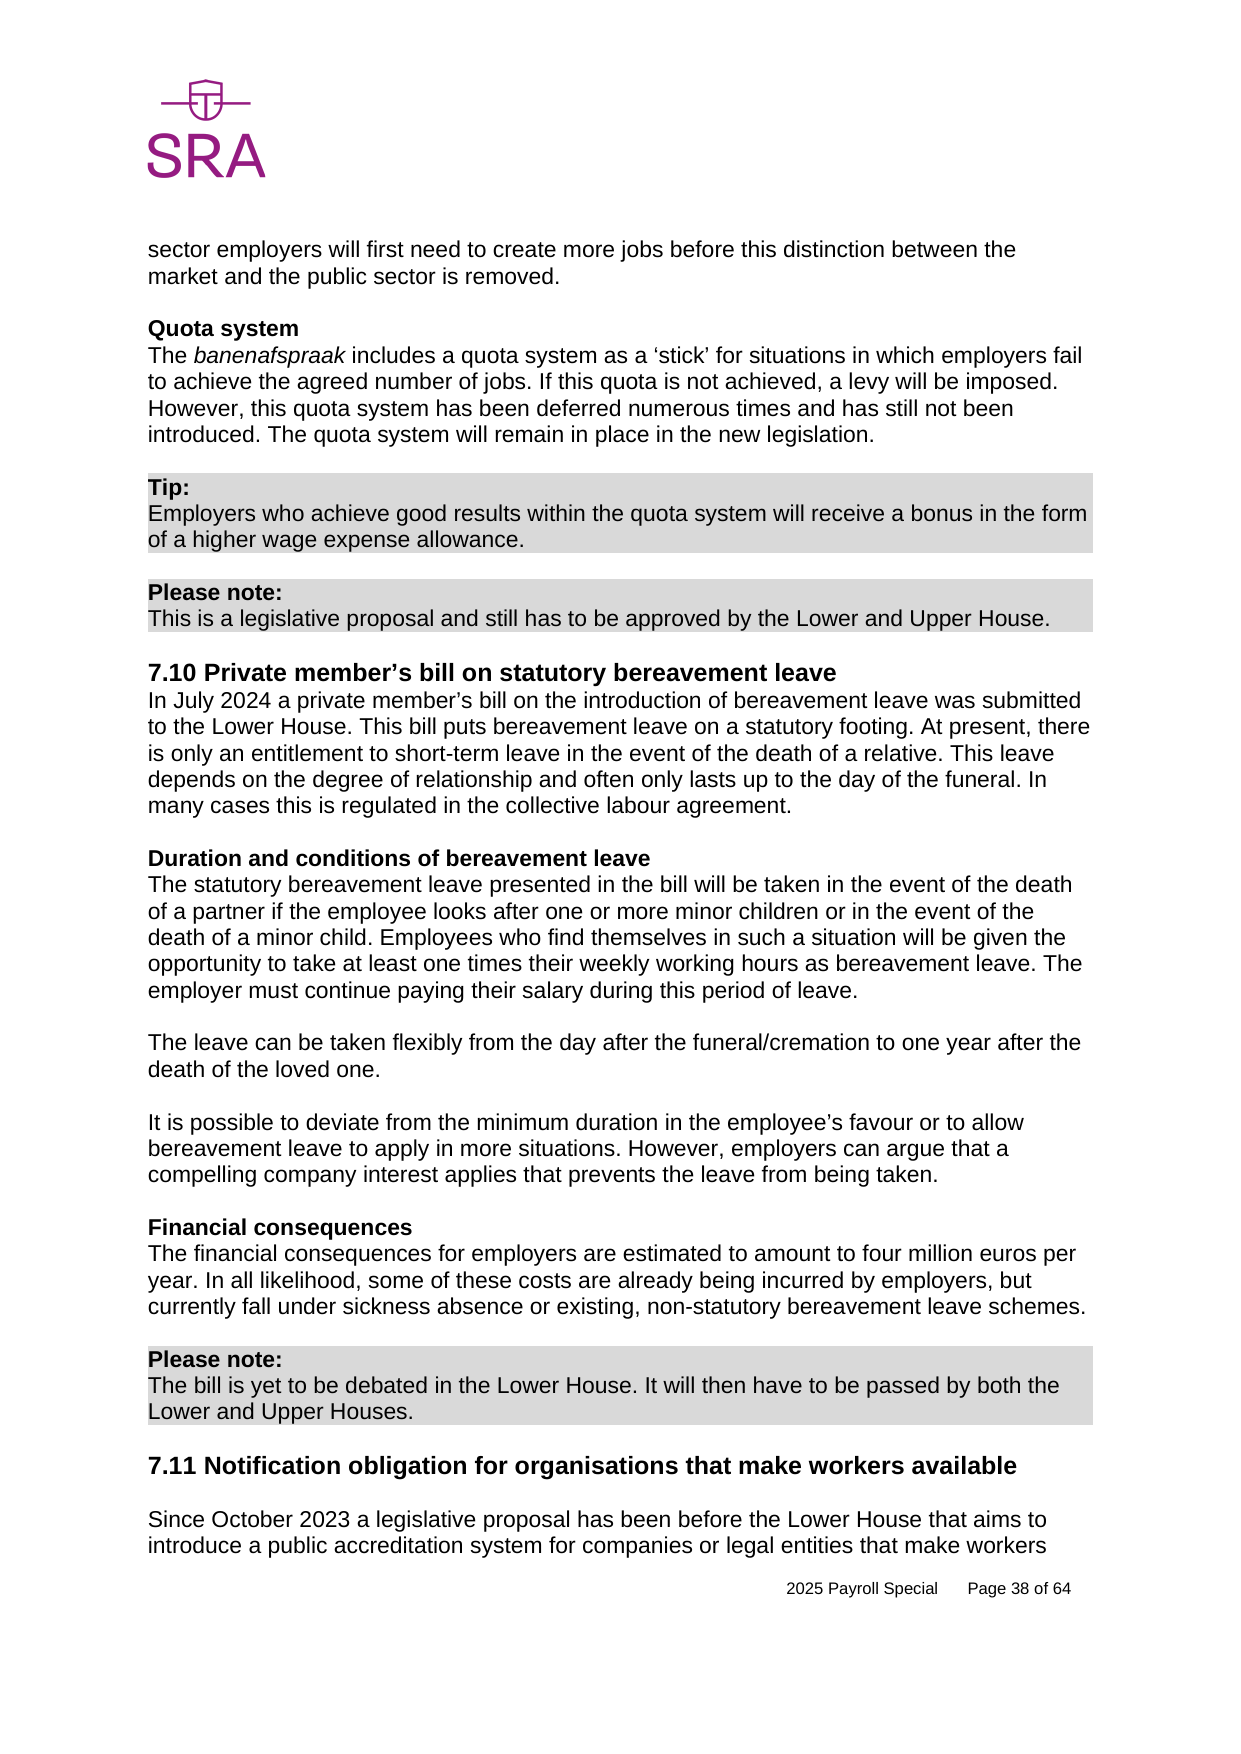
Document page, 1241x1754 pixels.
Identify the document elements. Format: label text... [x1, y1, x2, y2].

text Quota system [148, 315, 1093, 342]
text Tip: [148, 473, 1093, 500]
subtitle Notification obligation for organisations that make workers available [148, 1451, 1093, 1480]
text The financial consequences for employers are estimated to amount to four million euros per year. In all likelihood, some of these costs are already being incurred by employers, but currently fall under sickness absence or existing, non-statutory bereavement leave schemes. [148, 1240, 1093, 1319]
text The banenafspraak includes a quota system as a ‘stick’ for situations in which employers fail to achieve the agreed number of jobs. If this quota is not achieved, a levy will be imposed. However, this quota system has been deferred numerous times and has still not been introduced. The quota system will remain in place in the new legislation. [148, 342, 1093, 447]
picture [147, 79, 266, 178]
text Please note: [148, 1346, 1093, 1372]
text This is a legislative proposal and still has to be approved by the Lower and Upper House. [148, 605, 1093, 632]
subtitle Private member’s bill on statutory bereavement leave [148, 658, 1093, 687]
text Please note: [148, 579, 1093, 605]
text The leave can be taken flexibly from the day after the funeral/cremation to one year after the death of the loved one. [148, 1029, 1093, 1082]
text The statutory bereavement leave presented in the bill will be taken in the event of the death of a partner if the employee looks after one or more minor children or in the event of the death of a minor child. Employees who find themselves in such a situation will be given the opportunity to take at least one times their weekly working hours as bereavement leave. The employer must continue paying their salary during this period of leave. [148, 871, 1093, 1003]
text Employers who achieve good results within the quota system will receive a bonus in the form of a higher wage expense allowance. [148, 500, 1093, 553]
text In July 2024 a private member’s bill on the introduction of bereavement leave was submitted to the Lower House. This bill puts bereavement leave on a statutory footing. At present, there is only an entitlement to short-term leave in the event of the death of a relative. This leave depends on the degree of relationship and often only lasts up to the day of the funeral. In many cases this is regulated in the collective labour agreement. [148, 687, 1093, 818]
text Financial consequences [148, 1214, 1093, 1240]
text It is possible to deviate from the minimum duration in the employee’s favour or to allow bereavement leave to apply in more situations. However, employers can argue that a compelling company interest applies that prevents the leave from being taken. [148, 1108, 1093, 1187]
text The bill is yet to be debated in the Lower House. It will then have to be passed by both the Lower and Upper Houses. [148, 1372, 1093, 1425]
text Duration and conditions of bereavement leave [148, 845, 1093, 871]
